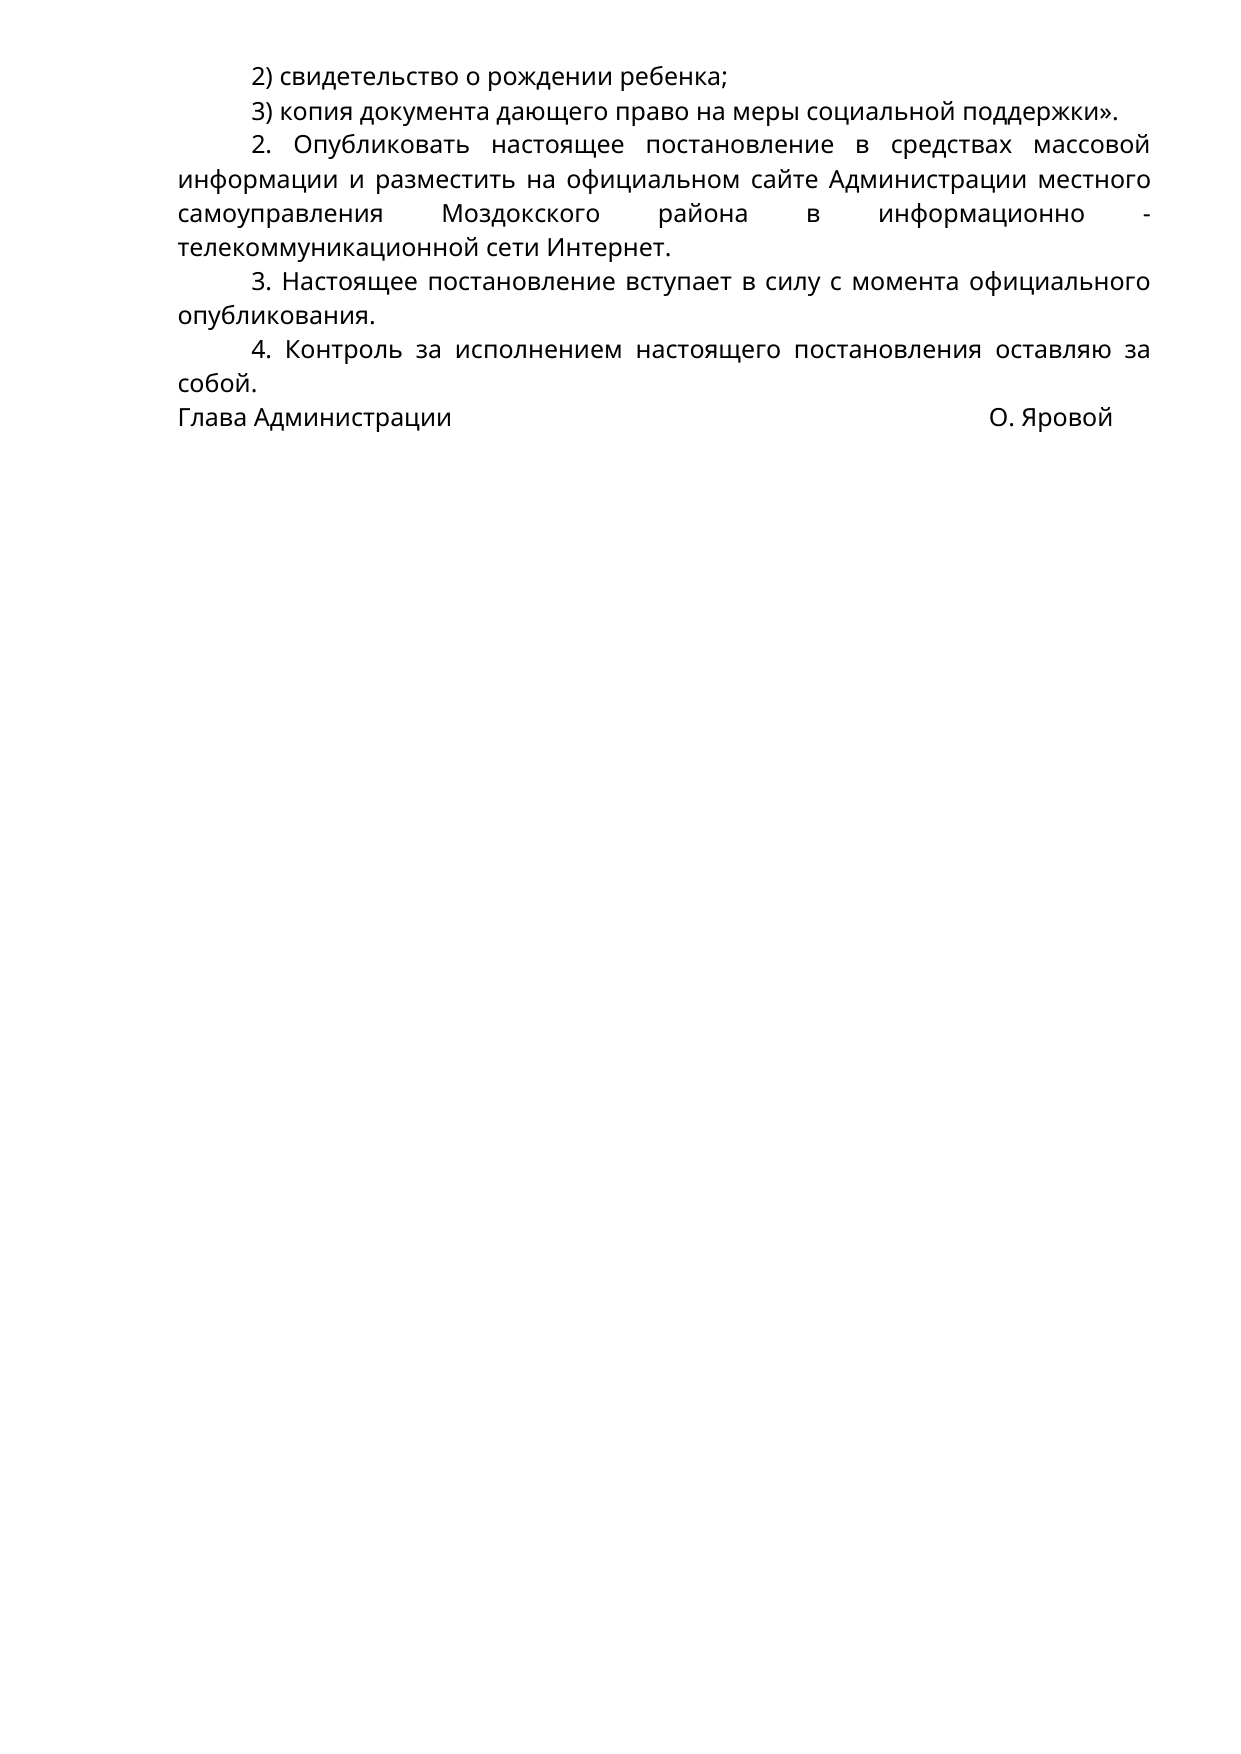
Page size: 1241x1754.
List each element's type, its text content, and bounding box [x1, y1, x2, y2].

text 2) свидетельство о рождении ребенка; [177, 59, 1152, 93]
text 3. Настоящее постановление вступает в силу с момента официального опубликования. [177, 263, 1152, 332]
text Глава Администрации О. Яровой [177, 400, 1152, 434]
text 3) копия документа дающего право на меры социальной поддержки». [177, 93, 1152, 127]
text 2. Опубликовать настоящее постановление в средствах массовой информации и разместить на официальном сайте Администрации местного самоуправления Моздокского района в информационно - телекоммуникационной сети Интернет. [177, 127, 1152, 263]
text 4. Контроль за исполнением настоящего постановления оставляю за собой. [177, 332, 1152, 400]
